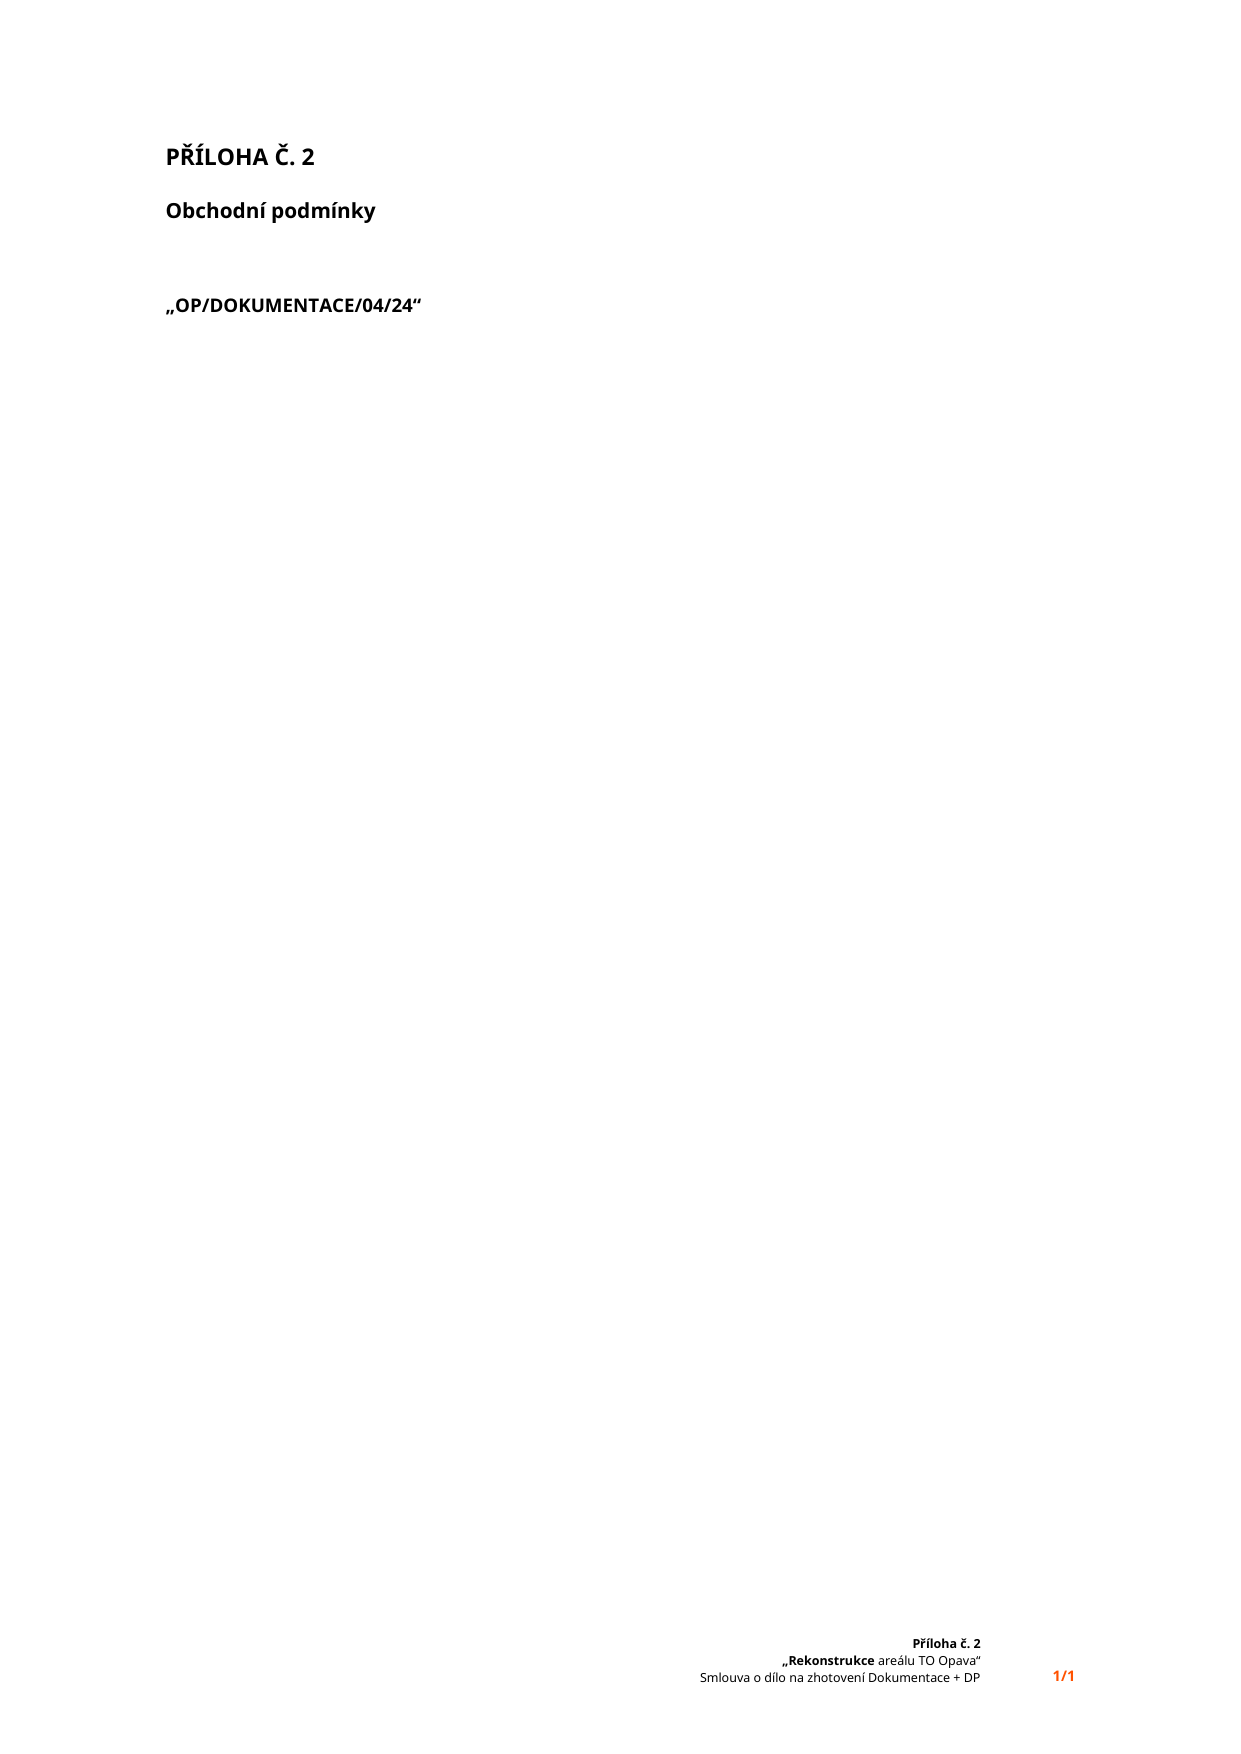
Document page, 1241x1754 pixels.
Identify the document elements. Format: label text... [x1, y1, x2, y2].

text „OP/DOKUMENTACE/04/24“ [165, 292, 1075, 318]
text Obchodní podmínky [165, 197, 1075, 225]
text Příloha č. 2 [165, 141, 1075, 173]
